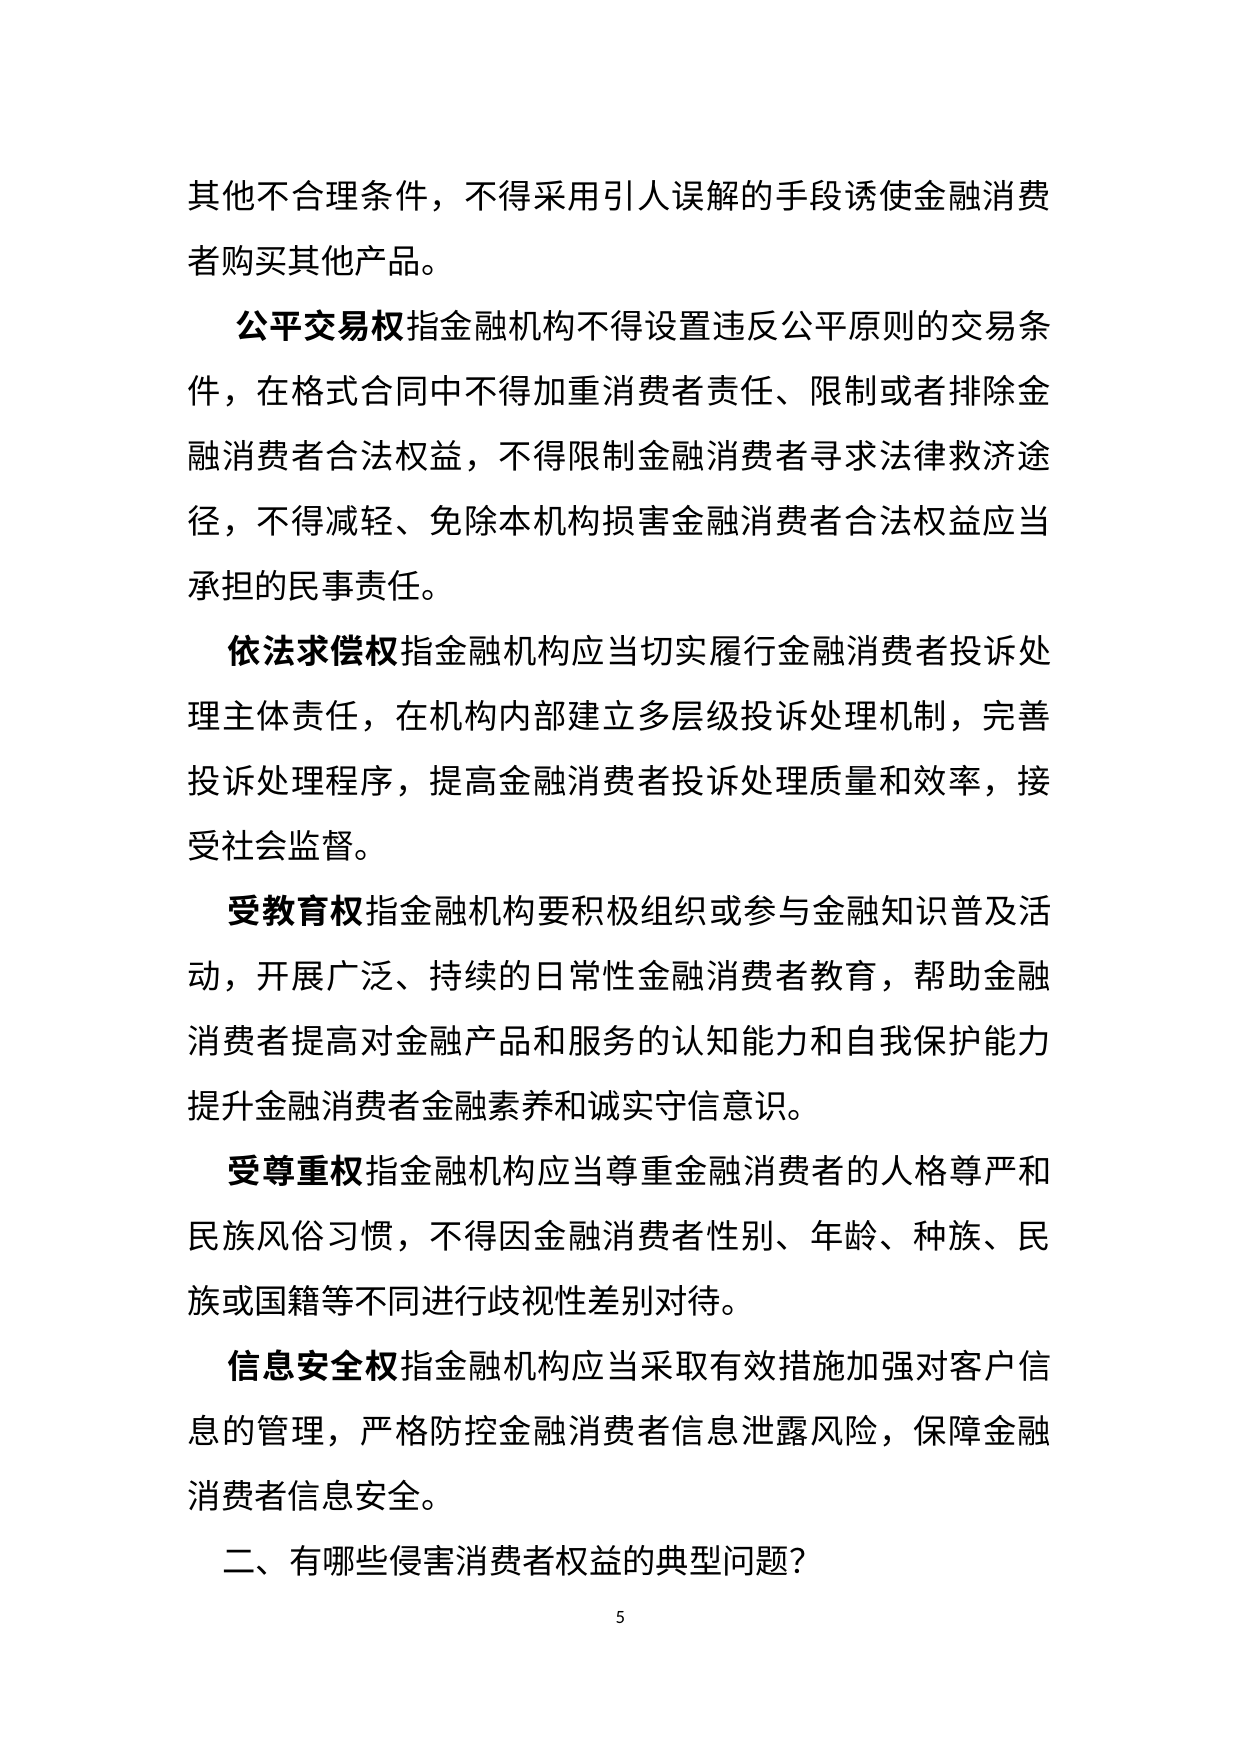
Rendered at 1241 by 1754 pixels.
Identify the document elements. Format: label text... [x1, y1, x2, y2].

text 依法求偿权指金融机构应当切实履行金融消费者投诉处理主体责任，在机构内部建立多层级投诉处理机制，完善投诉处理程序，提高金融消费者投诉处理质量和效率，接受社会监督。 [187, 617, 1053, 877]
text 二、有哪些侵害消费者权益的典型问题？ [187, 1527, 1053, 1592]
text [187, 162, 1053, 292]
text 受尊重权指金融机构应当尊重金融消费者的人格尊严和民族风俗习惯，不得因金融消费者性别、年龄、种族、民族或国籍等不同进行歧视性差别对待。 [187, 1137, 1053, 1332]
text 受教育权指金融机构要积极组织或参与金融知识普及活动，开展广泛、持续的日常性金融消费者教育，帮助金融消费者提高对金融产品和服务的认知能力和自我保护能力，提升金融消费者金融素养和诚实守信意识。 [187, 877, 1053, 1137]
text 公平交易权指金融机构不得设置违反公平原则的交易条件，在格式合同中不得加重消费者责任、限制或者排除金融消费者合法权益，不得限制金融消费者寻求法律救济途径，不得减轻、免除本机构损害金融消费者合法权益应当承担的民事责任。 [187, 292, 1053, 617]
text 信息安全权指金融机构应当采取有效措施加强对客户信息的管理，严格防控金融消费者信息泄露风险，保障金融消费者信息安全。 [187, 1332, 1053, 1527]
